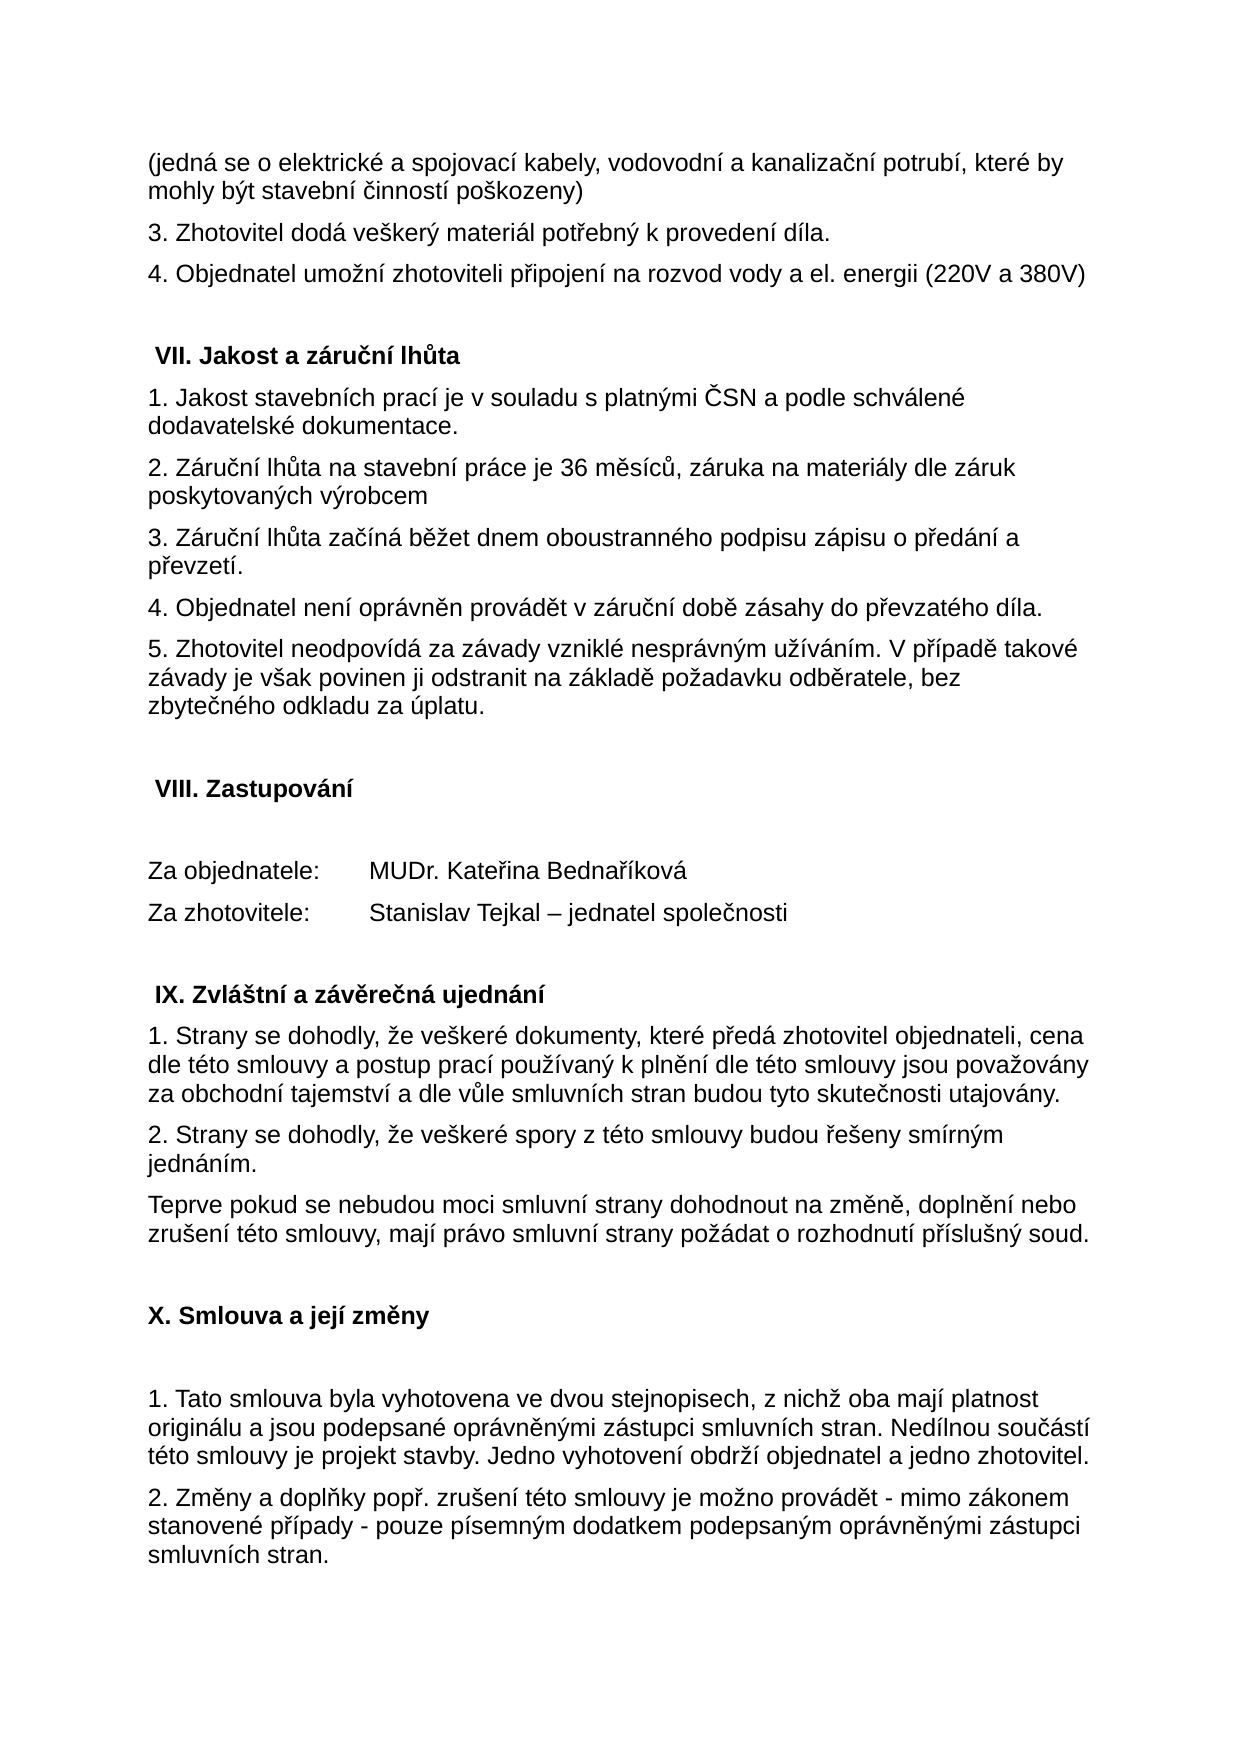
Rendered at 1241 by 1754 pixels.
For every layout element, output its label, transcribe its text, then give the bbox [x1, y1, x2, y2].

text 2. Záruční lhůta na stavební práce je 36 měsíců, záruka na materiály dle záruk poskytovaných výrobcem [148, 453, 1093, 510]
text 3. Záruční lhůta začíná běžet dnem oboustranného podpisu zápisu o předání a převzetí. [148, 523, 1093, 580]
text 2. Změny a doplňky popř. zrušení této smlouvy je možno provádět - mimo zákonem stanovené případy - pouze písemným dodatkem podepsaným oprávněnými zástupci smluvních stran. [148, 1483, 1093, 1569]
text IX. Zvláštní a závěrečná ujednání [148, 980, 1093, 1009]
text 1. Jakost stavebních prací je v souladu s platnými ČSN a podle schválené dodavatelské dokumentace. [148, 383, 1093, 440]
text 1. Strany se dohodly, že veškeré dokumenty, které předá zhotovitel objednateli, cena dle této smlouvy a postup prací používaný k plnění dle této smlouvy jsou považovány za obchodní tajemství a dle vůle smluvních stran budou tyto skutečnosti utajovány. [148, 1021, 1093, 1108]
text X. Smlouva a její změny [148, 1301, 1093, 1330]
text Teprve pokud se nebudou moci smluvní strany dohodnout na změně, doplnění nebo zrušení této smlouvy, mají právo smluvní strany požádat o rozhodnutí příslušný soud. [148, 1190, 1093, 1248]
text 3. Zhotovitel dodá veškerý materiál potřebný k provedení díla. [148, 218, 1093, 246]
text 5. Zhotovitel neodpovídá za závady vzniklé nesprávným užíváním. V případě takové závady je však povinen ji odstranit na základě požadavku odběratele, bez zbytečného odkladu za úplatu. [148, 634, 1093, 720]
text VII. Jakost a záruční lhůta [148, 341, 1093, 370]
text 4. Objednatel není oprávněn provádět v záruční době zásahy do převzatého díla. [148, 593, 1093, 621]
text Za objednatele: MUDr. Kateřina Bednaříková [148, 856, 1093, 885]
text VIII. Zastupování [148, 774, 1093, 803]
text 4. Objednatel umožní zhotoviteli připojení na rozvod vody a el. energii (220V a 380V) [148, 259, 1093, 288]
text 1. Tato smlouva byla vyhotovena ve dvou stejnopisech, z nichž oba mají platnost originálu a jsou podepsané oprávněnými zástupci smluvních stran. Nedílnou součástí této smlouvy je projekt stavby. Jedno vyhotovení obdrží objednatel a jedno zhotovitel. [148, 1384, 1093, 1470]
text Za zhotovitele: Stanislav Tejkal – jednatel společnosti [148, 898, 1093, 926]
text 2. Strany se dohodly, že veškeré spory z této smlouvy budou řešeny smírným jednáním. [148, 1120, 1093, 1178]
text (jedná se o elektrické a spojovací kabely, vodovodní a kanalizační potrubí, které by mohly být stavební činností poškozeny) [148, 148, 1093, 205]
